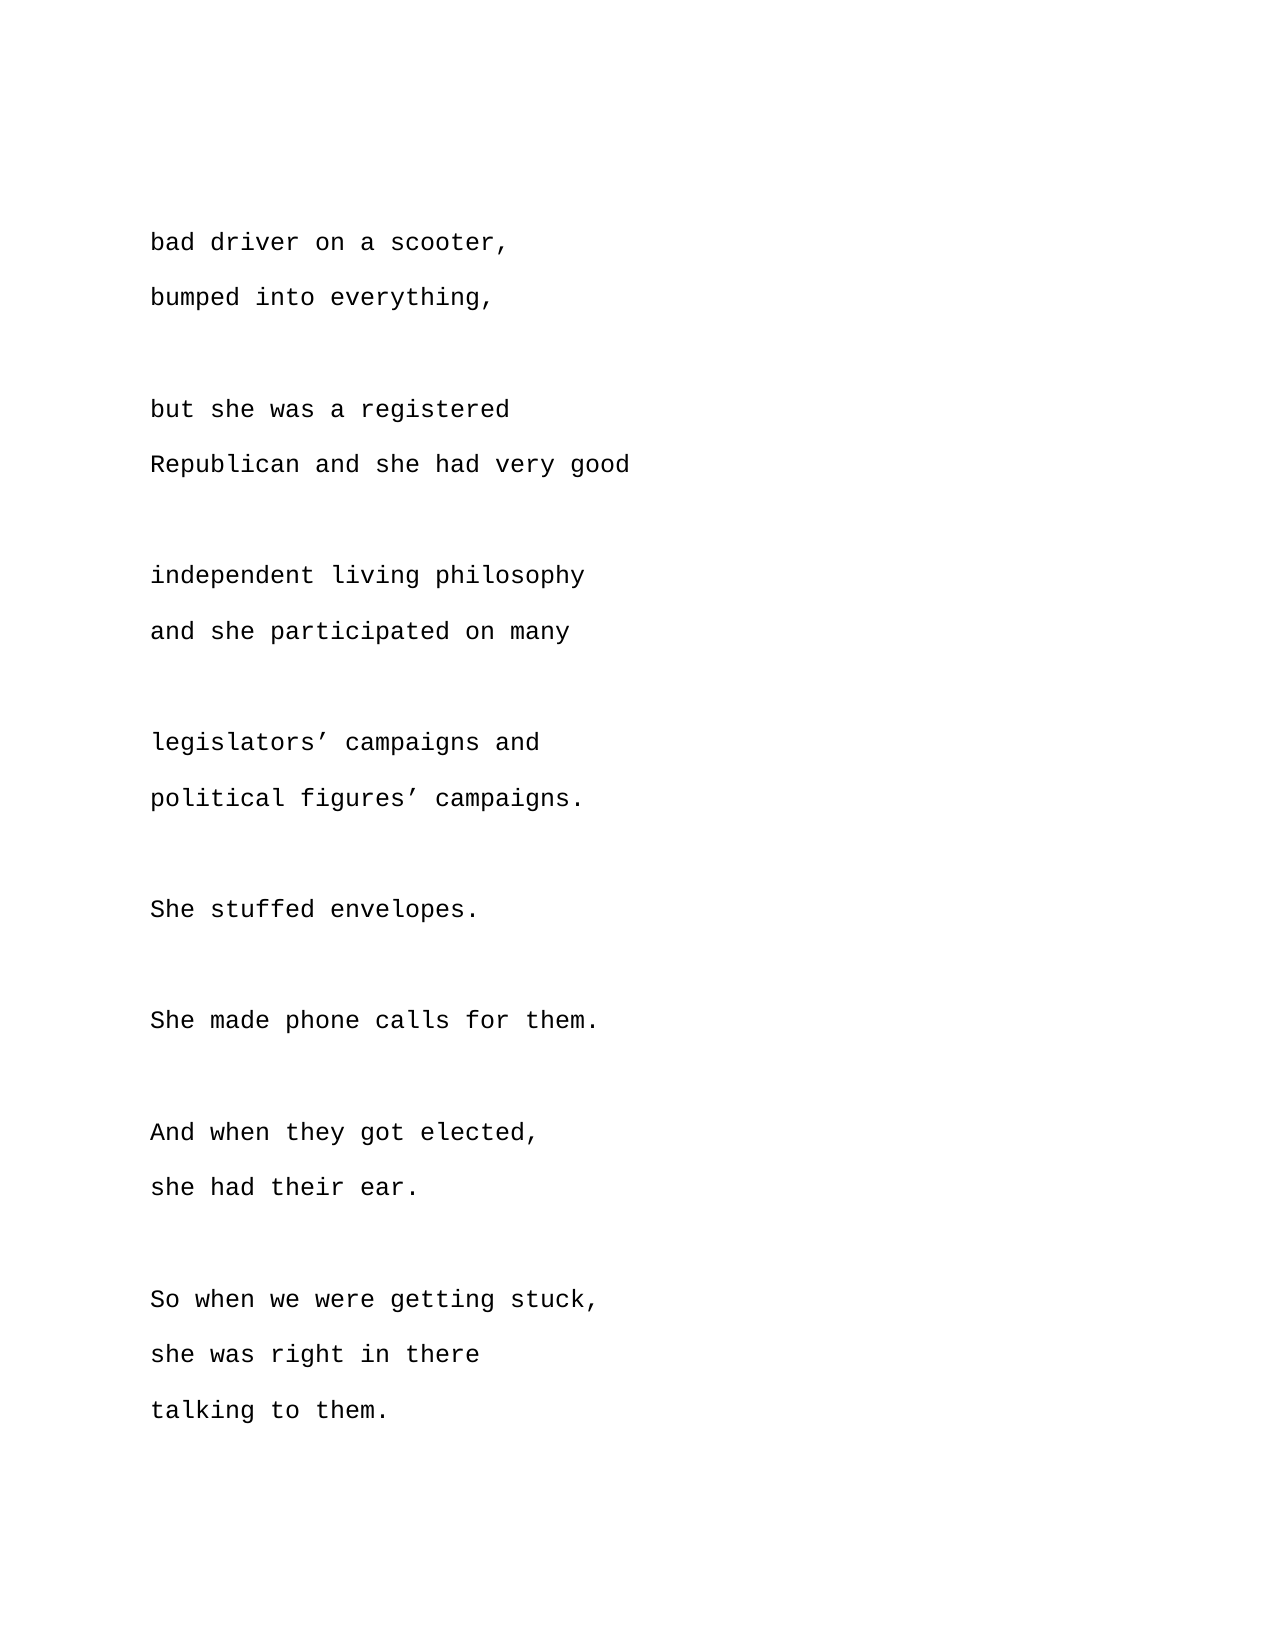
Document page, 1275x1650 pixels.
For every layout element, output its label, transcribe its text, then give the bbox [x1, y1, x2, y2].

text Republican and she had very good [150, 428, 671, 484]
text legislators’ campaigns and [150, 706, 671, 762]
text but she was a registered [150, 372, 671, 428]
text She made phone calls for them. [150, 984, 671, 1040]
text independent living philosophy [150, 539, 671, 595]
text bumped into everything, [150, 261, 671, 317]
text She stuffed envelopes. [150, 873, 671, 929]
text And when they got elected, [150, 1096, 671, 1151]
text she was right in there [150, 1318, 671, 1374]
text So when we were getting stuck, [150, 1262, 671, 1318]
text and she participated on many [150, 595, 671, 651]
text political figures’ campaigns. [150, 762, 671, 817]
text talking to them. [150, 1374, 671, 1429]
text she had their ear. [150, 1151, 671, 1207]
text bad driver on a scooter, [150, 206, 671, 261]
